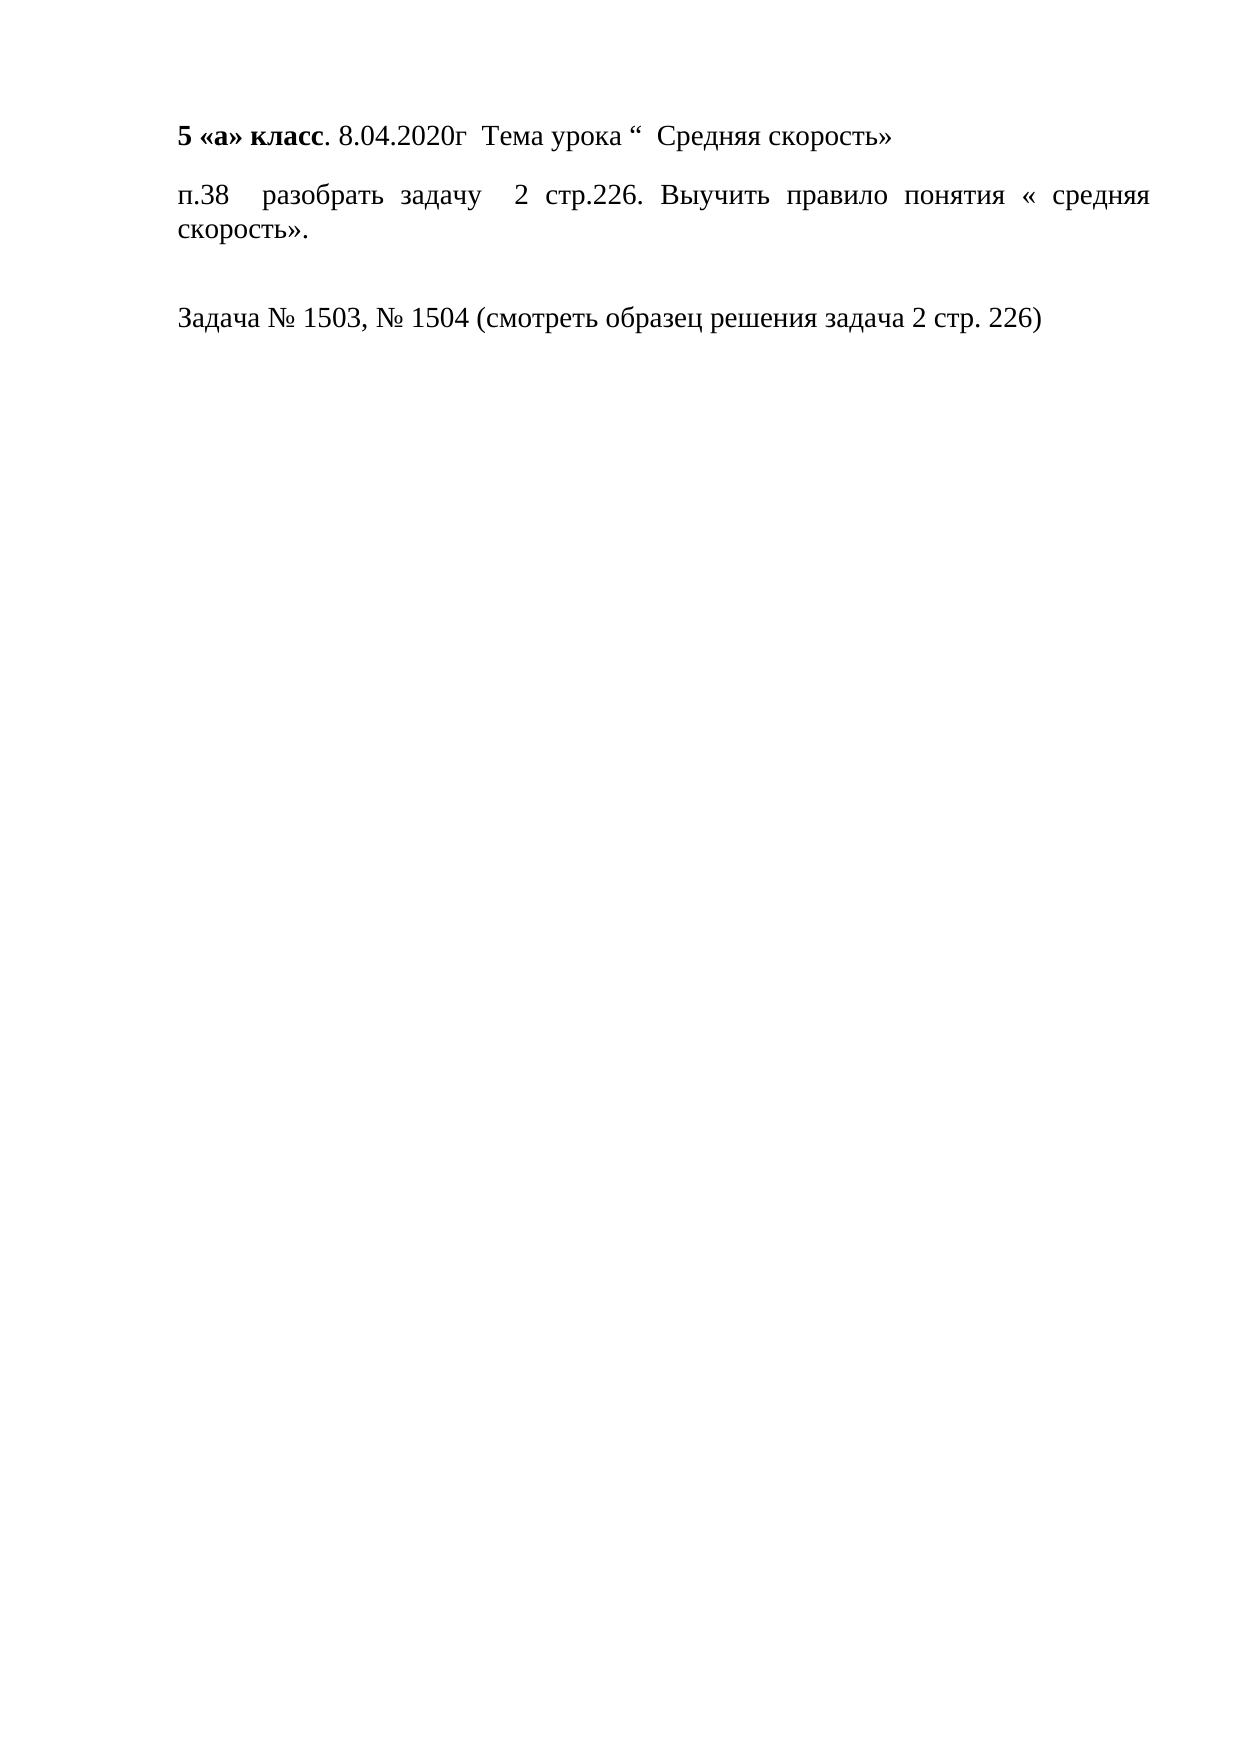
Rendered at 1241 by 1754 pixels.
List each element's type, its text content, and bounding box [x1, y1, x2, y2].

text 5 «а» класс. 8.04.2020г Тема урока “ Средняя скорость» [177, 118, 1152, 152]
text Задача № 1503, № 1504 (смотреть образец решения задача 2 стр. 226) [177, 301, 1152, 334]
text п.38 разобрать задачу 2 стр.226. Выучить правило понятия « средняя скорость». [177, 177, 1152, 244]
